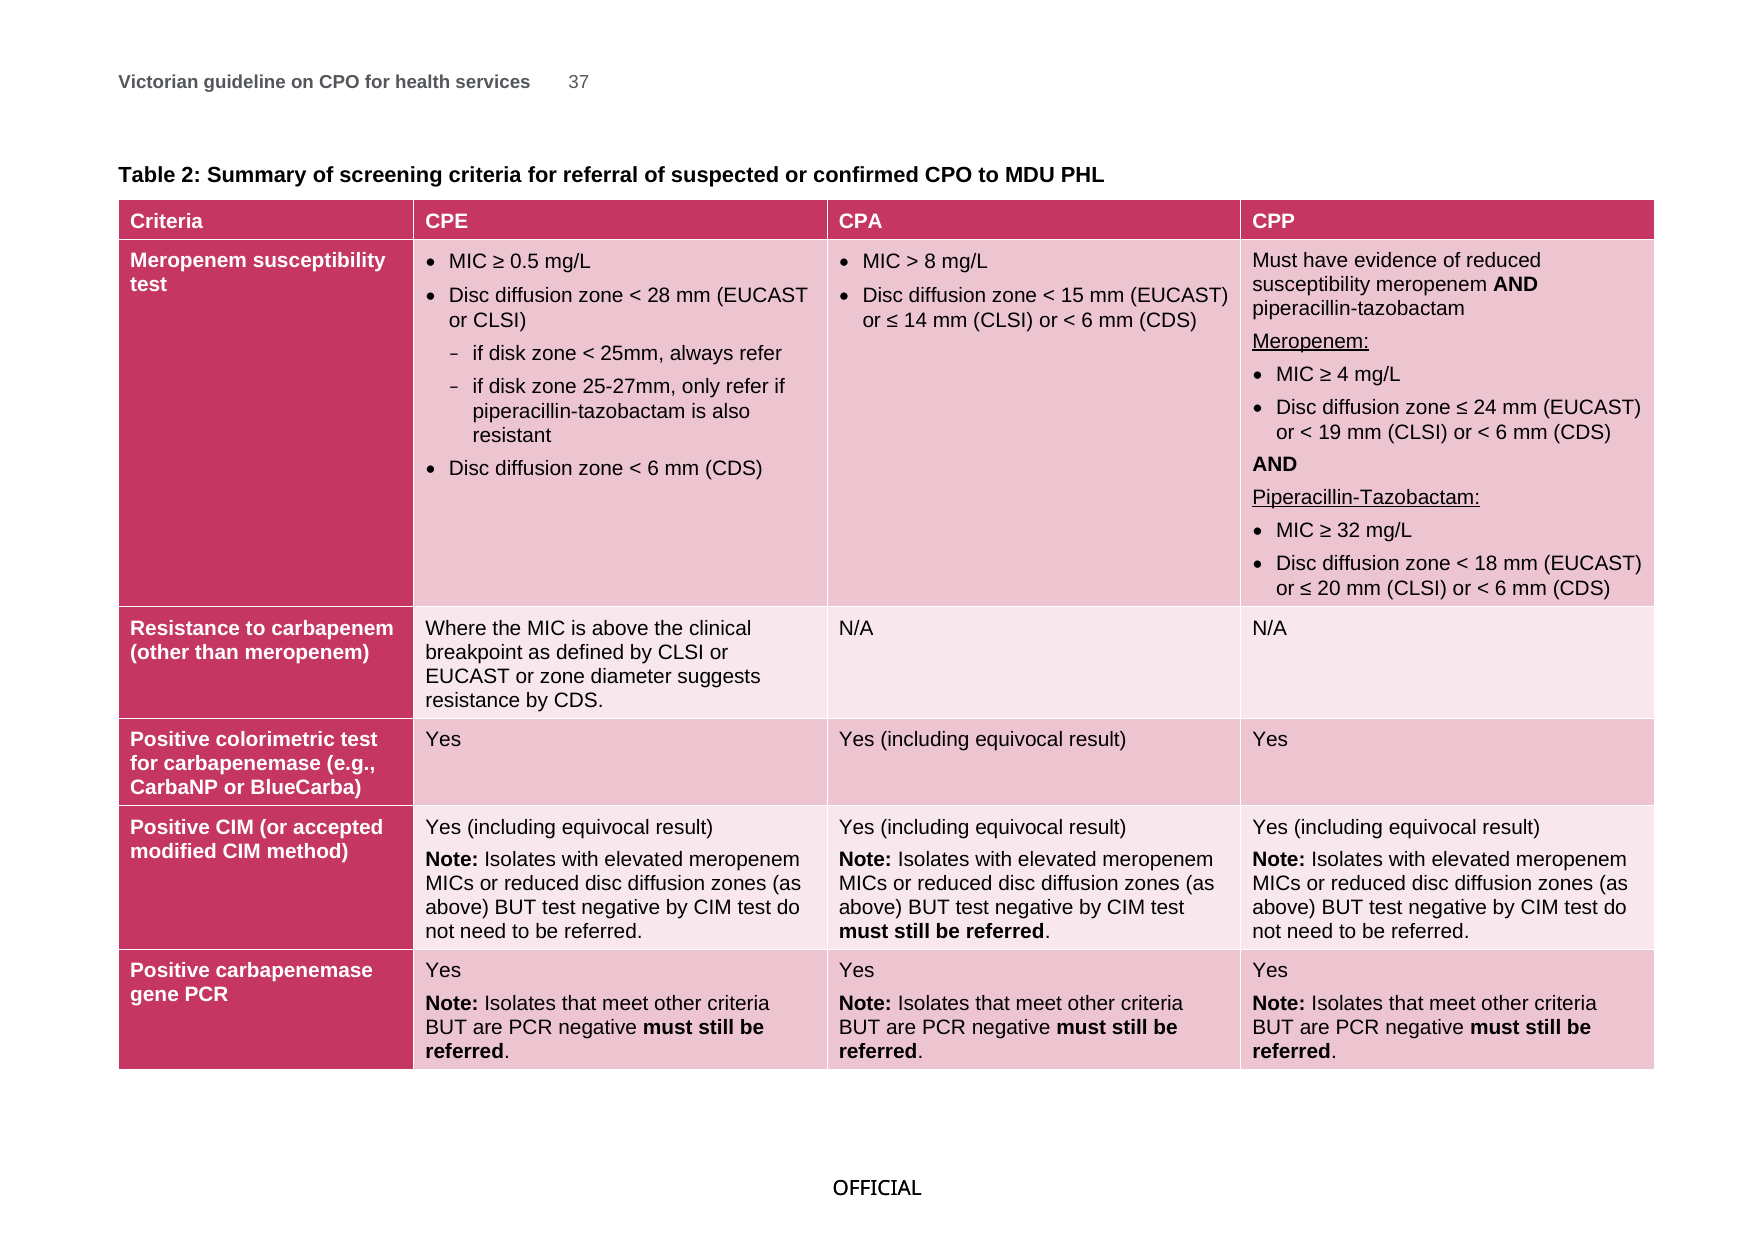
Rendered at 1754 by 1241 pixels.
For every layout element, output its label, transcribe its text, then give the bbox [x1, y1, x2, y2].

table_cell Yes Note: Isolates that meet other criteria BUT are PCR negative must still be referred. [1241, 950, 1654, 1069]
table_header CPE [414, 200, 827, 239]
table_cell Yes [1241, 719, 1654, 805]
table_cell MIC ≥ 0.5 mg/L Disc diffusion zone < 28 mm (EUCAST or CLSI) if disk zone < 25mm, always refer if disk zone 25-27mm, only refer if piperacillin-tazobactam is also resistant Disc diffusion zone < 6 mm (CDS) [414, 240, 827, 606]
table_cell Yes (including equivocal result) Note: Isolates with elevated meropenem MICs or reduced disc diffusion zones (as above) BUT test negative by CIM test must still be referred. [828, 806, 1240, 949]
table_cell Yes (including equivocal result) Note: Isolates with elevated meropenem MICs or reduced disc diffusion zones (as above) BUT test negative by CIM test do not need to be referred. [1241, 806, 1654, 949]
table_cell Positive carbapenemase gene PCR [119, 950, 413, 1069]
table_cell Yes Note: Isolates that meet other criteria BUT are PCR negative must still be referred. [828, 950, 1240, 1069]
table_cell Yes [414, 719, 827, 805]
table_cell N/A [1241, 607, 1654, 718]
table_header CPA [828, 200, 1240, 239]
text Table 2: Summary of screening criteria for referral of suspected or confirmed CPO to MDU PHL [118, 161, 1606, 187]
table_cell Where the MIC is above the clinical breakpoint as defined by CLSI or EUCAST or zone diameter suggests resistance by CDS. [414, 607, 827, 718]
table_cell Meropenem susceptibility test [119, 240, 413, 606]
table_cell Resistance to carbapenem (other than meropenem) [119, 607, 413, 718]
table_cell Positive CIM (or accepted modified CIM method) [119, 806, 413, 949]
table_cell Yes Note: Isolates that meet other criteria BUT are PCR negative must still be referred. [414, 950, 827, 1069]
table_cell Yes (including equivocal result) [828, 719, 1240, 805]
table_cell MIC > 8 mg/L Disc diffusion zone < 15 mm (EUCAST) or ≤ 14 mm (CLSI) or < 6 mm (CDS) [828, 240, 1240, 606]
table_cell Must have evidence of reduced susceptibility meropenem AND piperacillin-tazobactam Meropenem: MIC ≥ 4 mg/L Disc diffusion zone ≤ 24 mm (EUCAST) or < 19 mm (CLSI) or < 6 mm (CDS) AND Piperacillin-Tazobactam: MIC ≥ 32 mg/L Disc diffusion zone < 18 mm (EUCAST) or ≤ 20 mm (CLSI) or < 6 mm (CDS) [1241, 240, 1654, 606]
table_cell Positive colorimetric test for carbapenemase (e.g., CarbaNP or BlueCarba) [119, 719, 413, 805]
table_cell N/A [828, 607, 1240, 718]
table_header CPP [1241, 200, 1654, 239]
table_header Criteria [119, 200, 413, 239]
table_cell Yes (including equivocal result) Note: Isolates with elevated meropenem MICs or reduced disc diffusion zones (as above) BUT test negative by CIM test do not need to be referred. [414, 806, 827, 949]
